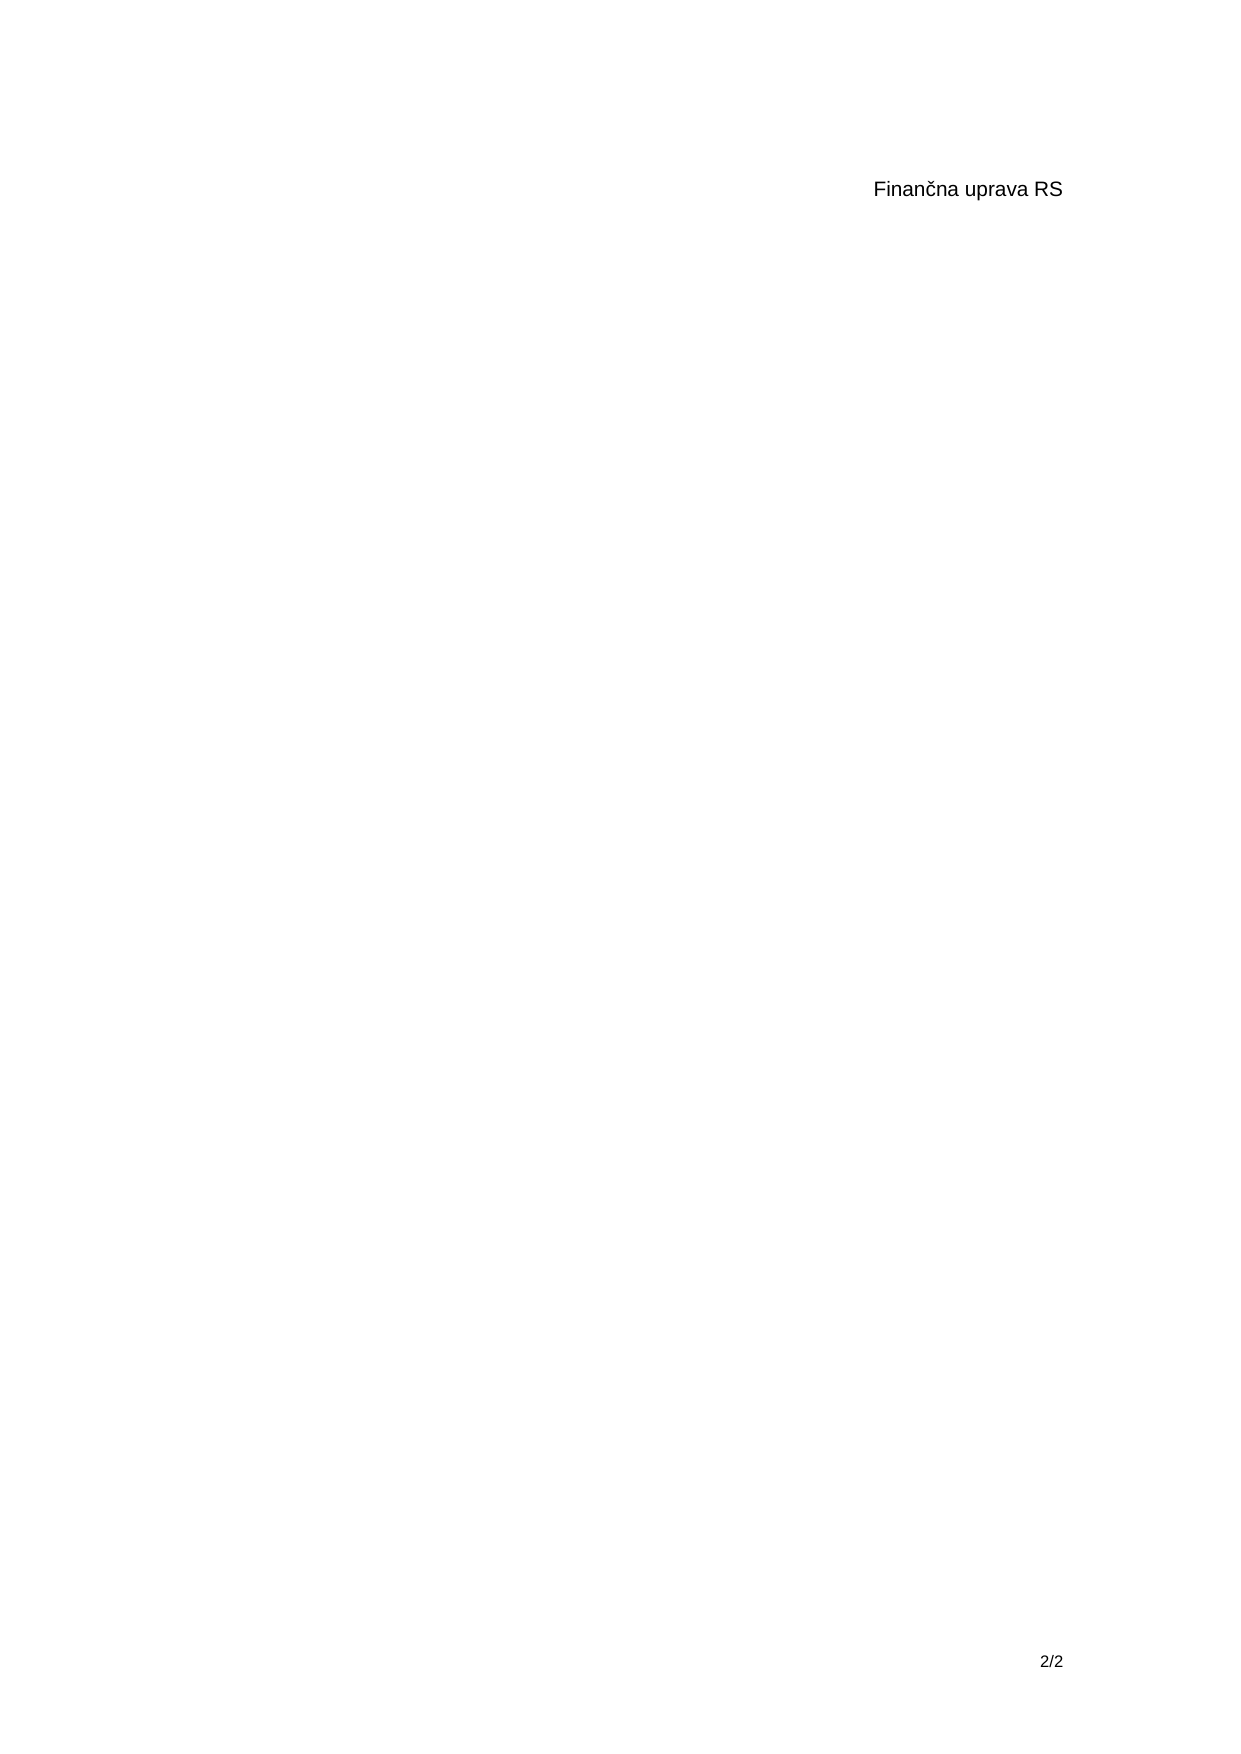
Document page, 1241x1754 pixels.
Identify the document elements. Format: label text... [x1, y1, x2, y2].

text Finančna uprava RS [177, 177, 1063, 201]
